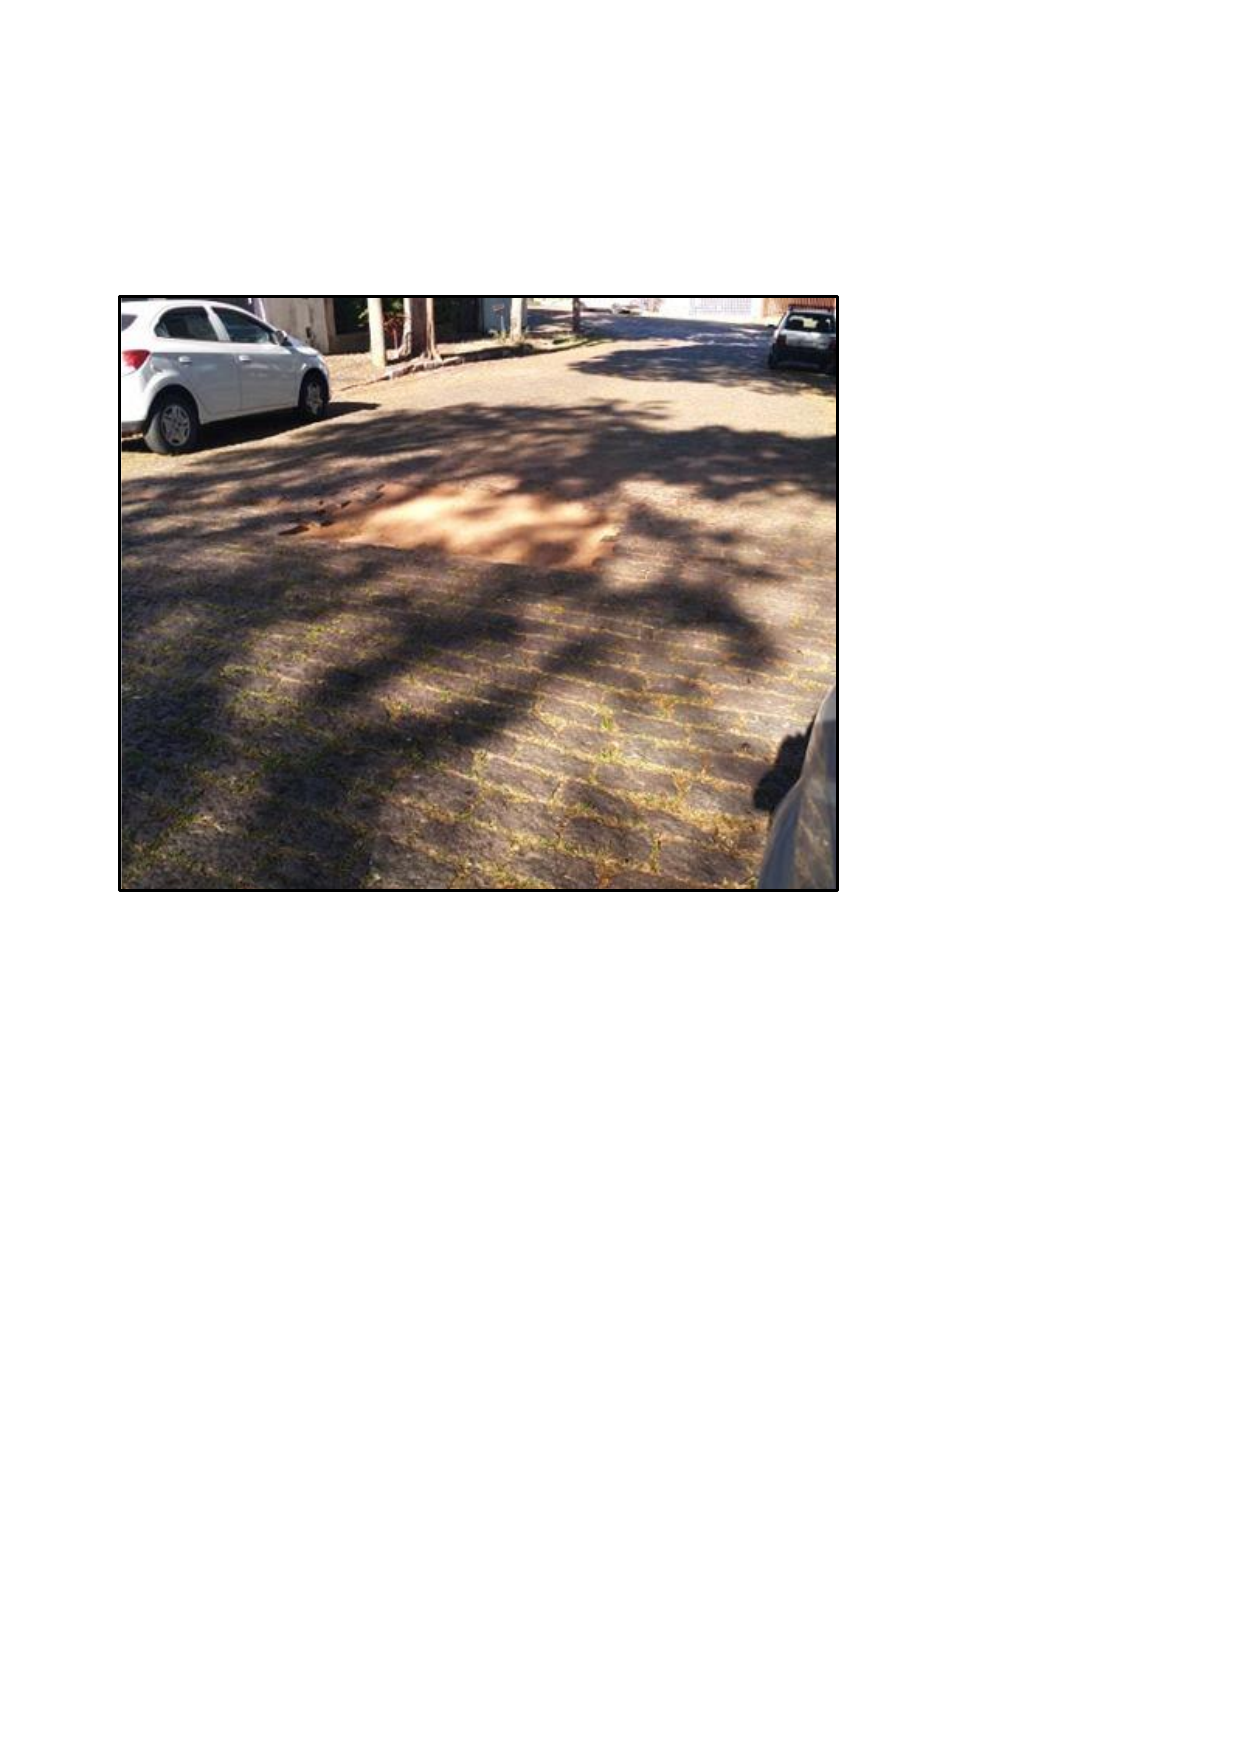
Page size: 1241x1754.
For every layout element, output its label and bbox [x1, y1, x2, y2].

picture [121, 298, 836, 889]
